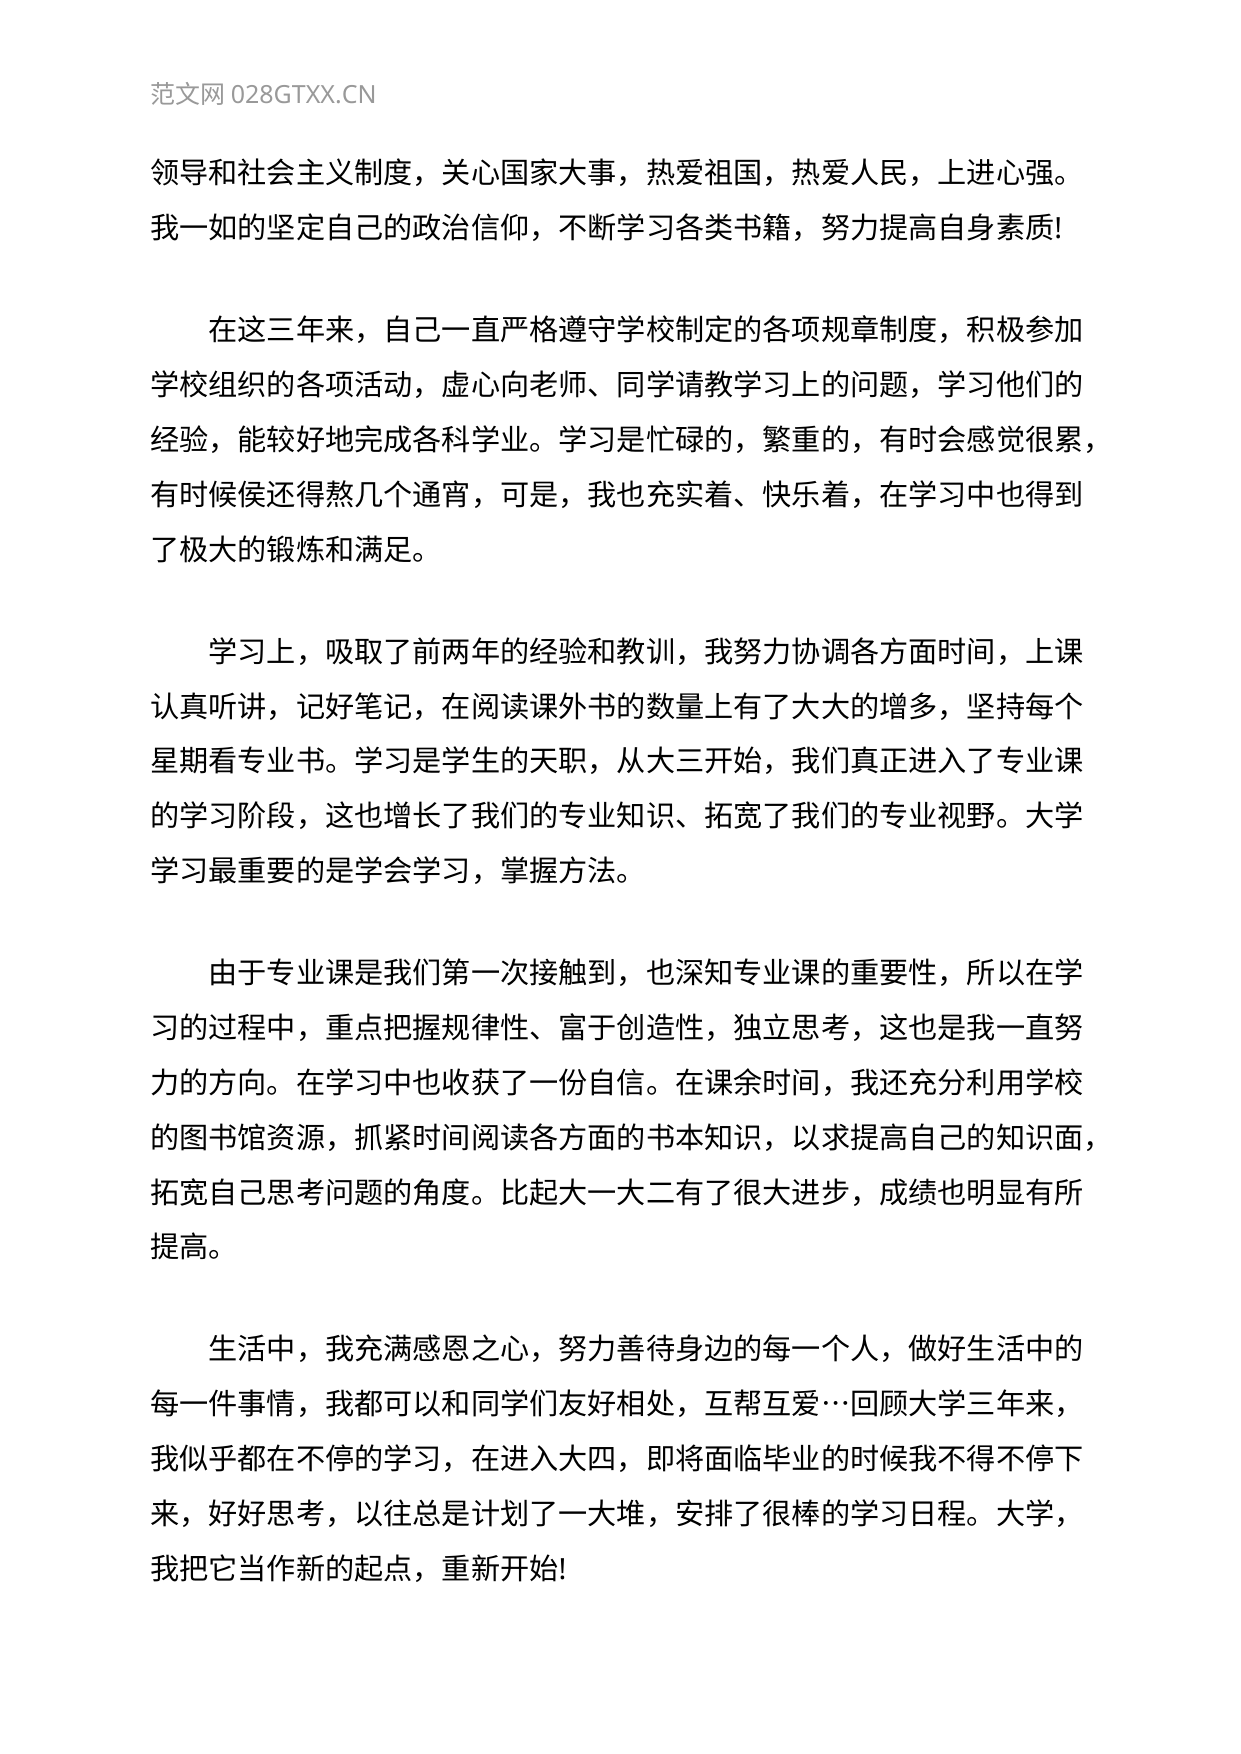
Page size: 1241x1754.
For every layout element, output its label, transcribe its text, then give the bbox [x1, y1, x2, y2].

text 在这三年来，自己一直严格遵守学校制定的各项规章制度，积极参加学校组织的各项活动，虚心向老师、同学请教学习上的问题，学习他们的经验，能较好地完成各科学业。学习是忙碌的，繁重的，有时会感觉很累，有时候侯还得熬几个通宵，可是，我也充实着、快乐着，在学习中也得到了极大的锻炼和满足。 [150, 307, 1090, 569]
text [150, 150, 1090, 247]
text 生活中，我充满感恩之心，努力善待身边的每一个人，做好生活中的每一件事情，我都可以和同学们友好相处，互帮互爱…回顾大学三年来，我似乎都在不停的学习，在进入大四，即将面临毕业的时候我不得不停下来，好好思考，以往总是计划了一大堆，安排了很棒的学习日程。大学，我把它当作新的起点，重新开始! [150, 1326, 1090, 1588]
text 由于专业课是我们第一次接触到，也深知专业课的重要性，所以在学习的过程中，重点把握规律性、富于创造性，独立思考，这也是我一直努力的方向。在学习中也收获了一份自信。在课余时间，我还充分利用学校的图书馆资源，抓紧时间阅读各方面的书本知识，以求提高自己的知识面，拓宽自己思考问题的角度。比起大一大二有了很大进步，成绩也明显有所提高。 [150, 949, 1090, 1266]
text 学习上，吸取了前两年的经验和教训，我努力协调各方面时间，上课认真听讲，记好笔记，在阅读课外书的数量上有了大大的增多，坚持每个星期看专业书。学习是学生的天职，从大三开始，我们真正进入了专业课的学习阶段，这也增长了我们的专业知识、拓宽了我们的专业视野。大学学习最重要的是学会学习，掌握方法。 [150, 628, 1090, 890]
